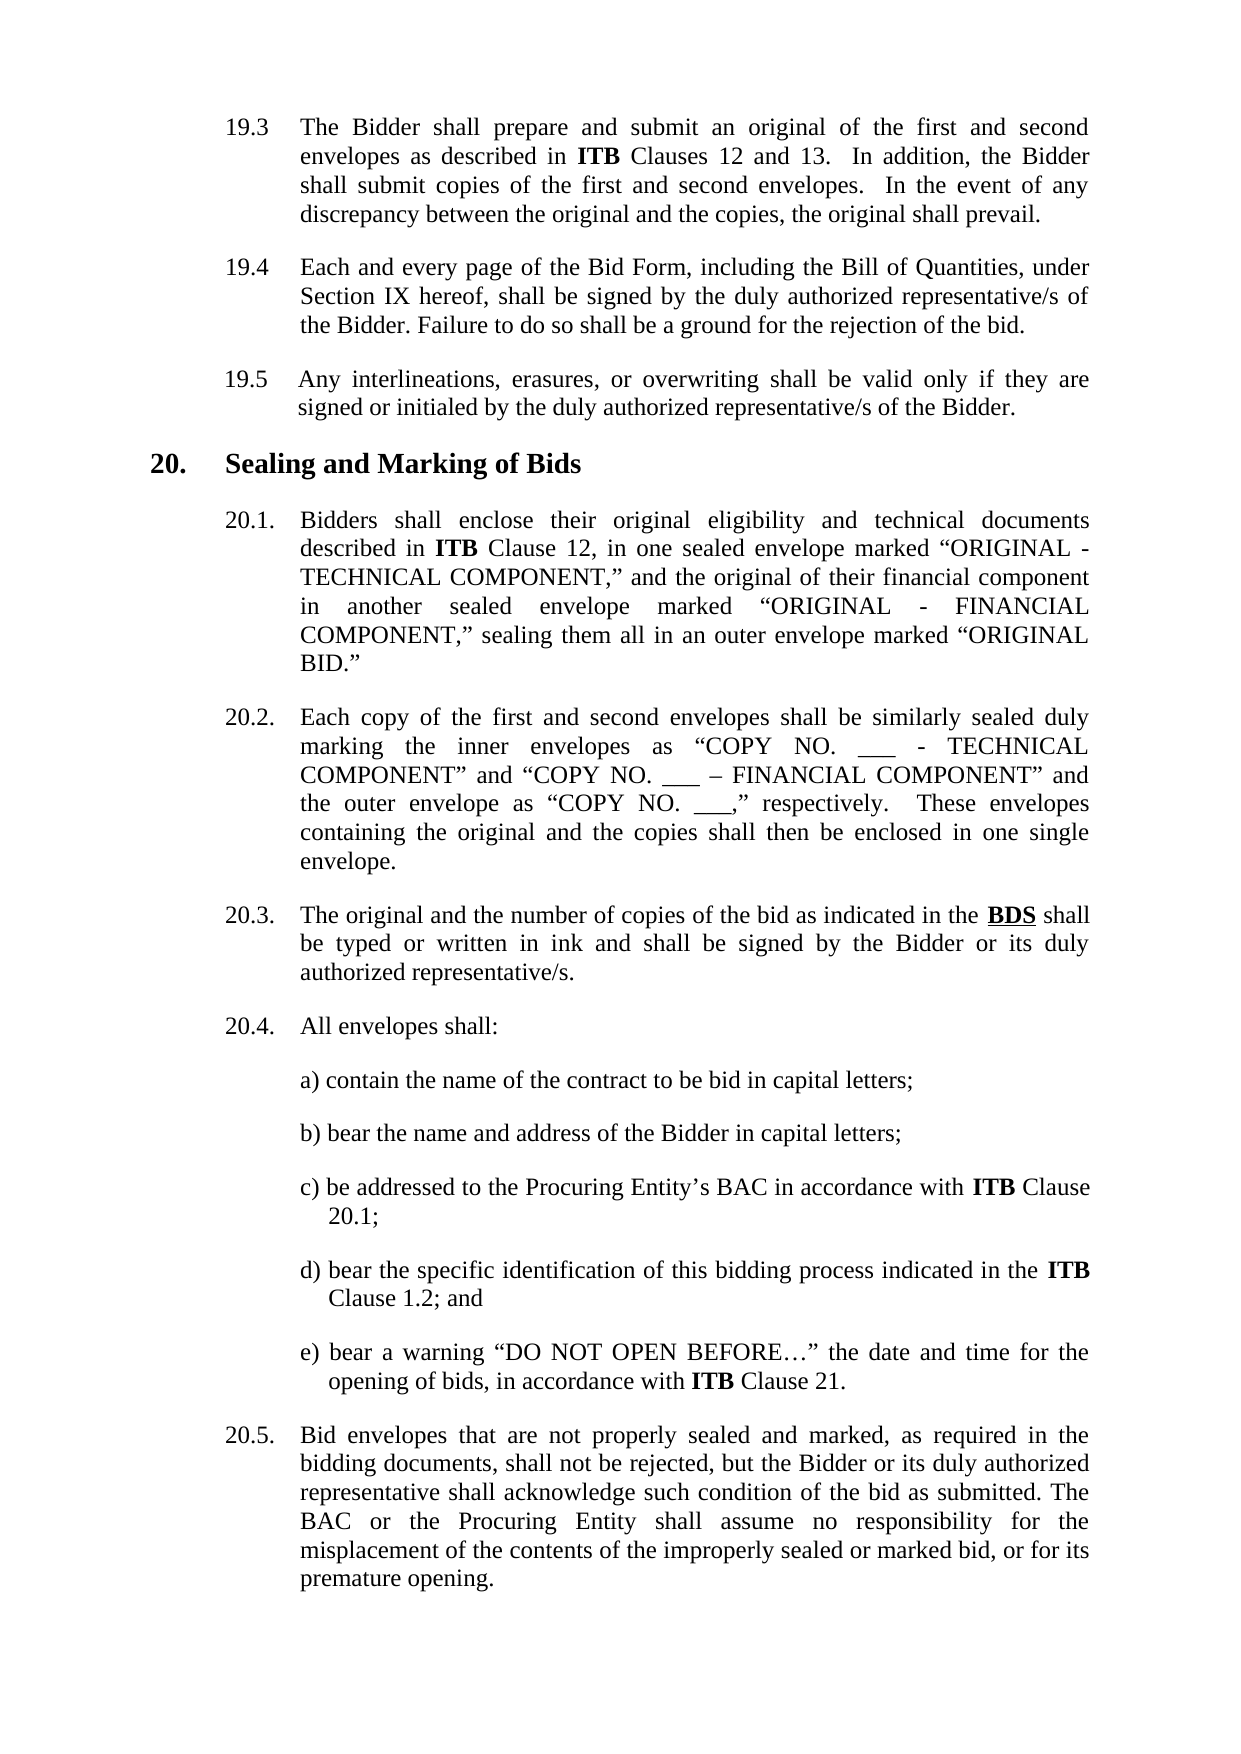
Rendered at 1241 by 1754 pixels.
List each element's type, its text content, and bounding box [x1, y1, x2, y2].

list b) bear the name and address of the Bidder in capital letters; [300, 1118, 1090, 1147]
text Each copy of the first and second envelopes shall be similarly sealed duly marking the inner envelopes as “COPY NO. ___ - TECHNICAL COMPONENT” and “COPY NO. ___ – FINANCIAL COMPONENT” and the outer envelope as “COPY NO. ___,” respectively. These envelopes containing the original and the copies shall then be enclosed in one single envelope. [225, 702, 1090, 875]
list Any interlineations, erasures, or overwriting shall be valid only if they are signed or initialed by the duly authorized representative/s of the Bidder. [224, 364, 1090, 421]
text All envelopes shall: [225, 1011, 1090, 1040]
list e) bear a warning “DO NOT OPEN BEFORE…” the date and time for the opening of bids, in accordance with ITB Clause . [300, 1337, 1090, 1395]
text Bidders shall enclose their original eligibility and technical documents described in ITB Clause , in one sealed envelope marked “ORIGINAL - TECHNICAL COMPONENT,” and the original of their financial component in another sealed envelope marked “ORIGINAL - FINANCIAL COMPONENT,” sealing them all in an outer envelope marked “ORIGINAL BID.” [225, 505, 1090, 677]
text The original and the number of copies of the bid as indicated in the BDS shall be typed or written in ink and shall be signed by the Bidder or its duly authorized representative/s. [225, 900, 1090, 986]
list 19.3 The Bidder shall prepare and submit an original of the first and second envelopes as described in ITB Clauses and . In addition, the Bidder shall submit copies of the first and second envelopes. In the event of any discrepancy between the original and the copies, the original shall prevail. [225, 112, 1090, 227]
list a) contain the name of the contract to be bid in capital letters; [300, 1065, 1090, 1093]
list d) bear the specific identification of this bidding process indicated in the ITB Clause 1.2; and [300, 1255, 1090, 1312]
text Bid envelopes that are not properly sealed and marked, as required in the bidding documents, shall not be rejected, but the Bidder or its duly authorized representative shall acknowledge such condition of the bid as submitted. The BAC or the Procuring Entity shall assume no responsibility for the misplacement of the contents of the improperly sealed or marked bid, or for its premature opening. [225, 1420, 1090, 1592]
subtitle Sealing and Marking of Bids [150, 446, 1090, 480]
list 19.4 Each and every page of the Bid Form, including the Bill of Quantities, under Section IX hereof, shall be signed by the duly authorized representative/s of the Bidder. Failure to do so shall be a ground for the rejection of the bid. [225, 252, 1090, 339]
list c) be addressed to the Procuring Entity’s BAC in accordance with ITB Clause 20.1; [300, 1172, 1090, 1230]
